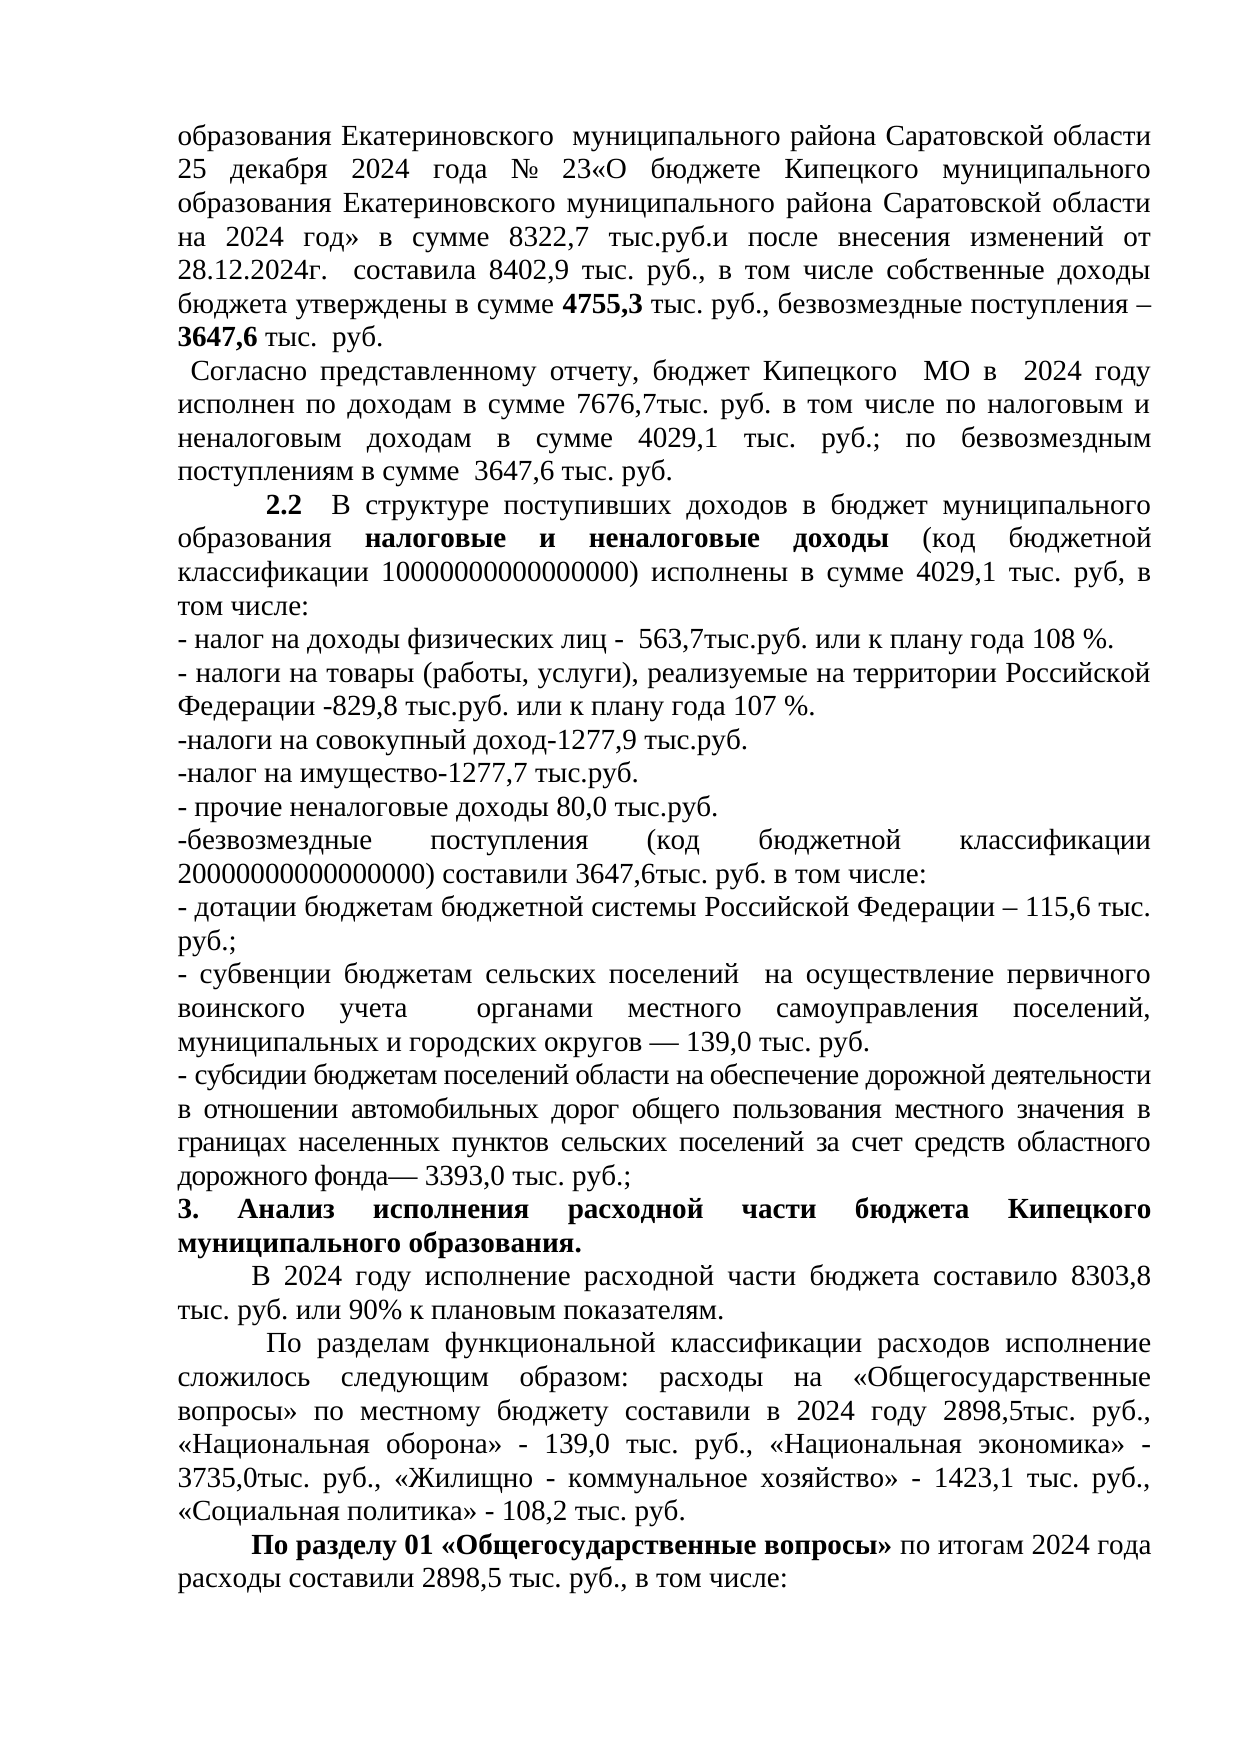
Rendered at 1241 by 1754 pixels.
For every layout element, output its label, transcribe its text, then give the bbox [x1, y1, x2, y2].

text 2.2 В структуре поступивших доходов в бюджет муниципального образования налоговые и неналоговые доходы (код бюджетной классификации 10000000000000000) исполнены в сумме 4029,1 тыс. руб, в том числе: [177, 487, 1152, 621]
text В 2024 году исполнение расходной части бюджета составило 8303,8 тыс. руб. или 90% к плановым показателям. [177, 1258, 1152, 1326]
text - субсидии бюджетам поселений области на обеспечение дорожной деятельности в отношении автомобильных дорог общего пользования местного значения в границах населенных пунктов сельских поселений за счет средств областного дорожного фонда— 3393,0 тыс. руб.; [177, 1057, 1152, 1191]
text - налоги на товары (работы, услуги), реализуемые на территории Российской Федерации -829,8 тыс.руб. или к плану года 107 %. [177, 655, 1152, 722]
text По разделу 01 «Общегосударственные вопросы» по итогам 2024 года расходы составили 2898,5 тыс. руб., в том числе: [177, 1527, 1152, 1594]
text -налоги на совокупный доход-1277,9 тыс.руб. [177, 722, 1152, 755]
text Согласно представленному отчету, бюджет Кипецкого МО в 2024 году исполнен по доходам в сумме 7676,7тыс. руб. в том числе по налоговым и неналоговым доходам в сумме 4029,1 тыс. руб.; по безвозмездным поступлениям в сумме 3647,6 тыс. руб. [177, 353, 1152, 487]
text По разделам функциональной классификации расходов исполнение сложилось следующим образом: расходы на «Общегосударственные вопросы» по местному бюджету составили в 2024 году 2898,5тыс. руб., «Национальная оборона» - 139,0 тыс. руб., «Национальная экономика» - 3735,0тыс. руб., «Жилищно - коммунальное хозяйство» - 1423,1 тыс. руб., «Социальная политика» - 108,2 тыс. руб. [177, 1326, 1152, 1527]
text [177, 118, 1152, 353]
text - дотации бюджетам бюджетной системы Российской Федерации – 115,6 тыс. руб.; [177, 889, 1152, 957]
text - субвенции бюджетам сельских поселений на осуществление первичного воинского учета органами местного самоуправления поселений, муниципальных и городских округов — 139,0 тыс. руб. [177, 957, 1152, 1057]
text -налог на имущество-1277,7 тыс.руб. [177, 755, 1152, 789]
text - налог на доходы физических лиц - 563,7тыс.руб. или к плану года 108 %. [177, 621, 1152, 655]
text 3. Анализ исполнения расходной части бюджета Кипецкого муниципального образования. [177, 1191, 1152, 1258]
text - прочие неналоговые доходы 80,0 тыс.руб. [177, 789, 1152, 822]
text -безвозмездные поступления (код бюджетной классификации 20000000000000000) составили 3647,6тыс. руб. в том числе: [177, 822, 1152, 889]
